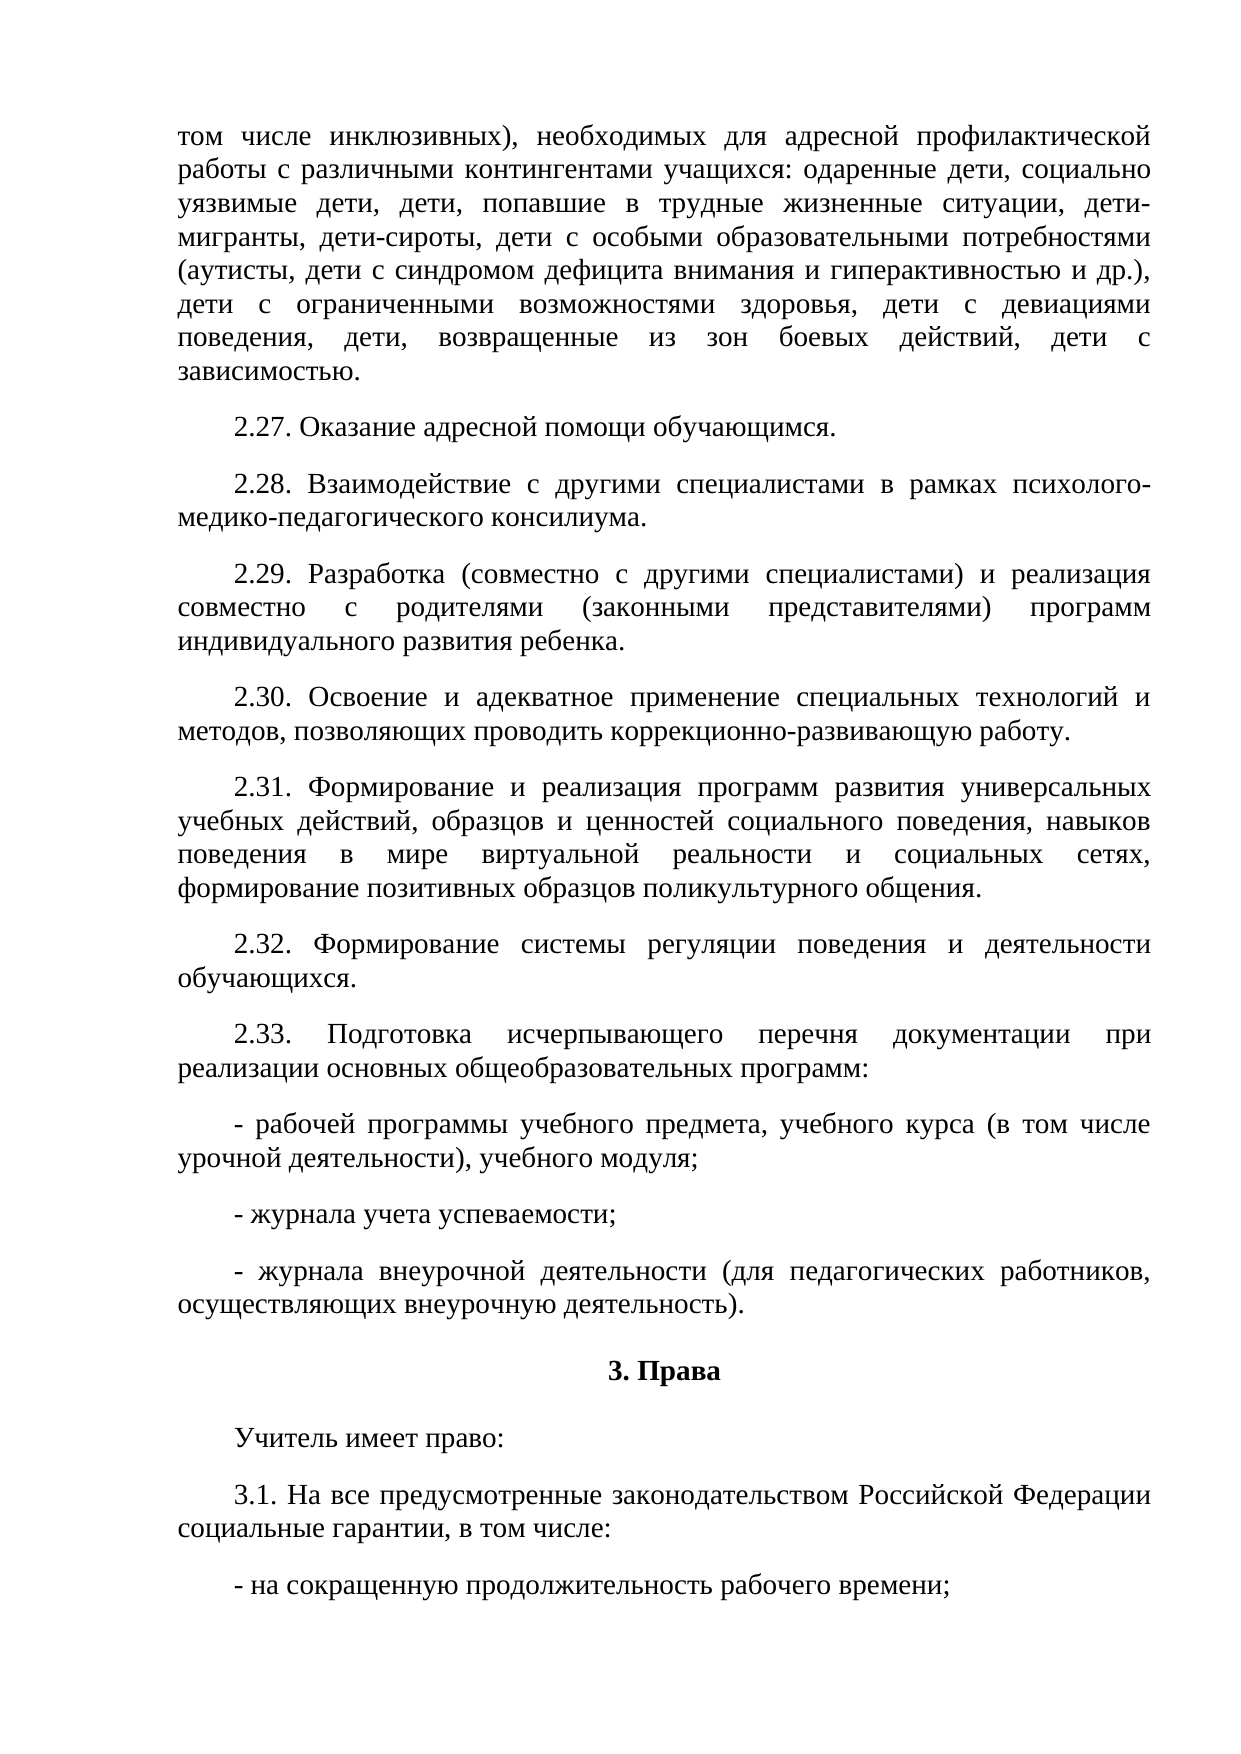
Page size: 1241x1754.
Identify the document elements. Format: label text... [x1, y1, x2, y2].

text - рабочей программы учебного предмета, учебного курса (в том числе урочной деятельности), учебного модуля; [177, 1106, 1152, 1173]
text 2.30. Освоение и адекватное применение специальных технологий и методов, позволяющих проводить коррекционно-развивающую работу. [177, 679, 1152, 746]
text 2.32. Формирование системы регуляции поведения и деятельности обучающихся. [177, 926, 1152, 993]
text 3. Права [177, 1353, 1152, 1387]
text Учитель имеет право: [177, 1421, 1152, 1454]
text 2.28. Взаимодействие с другими специалистами в рамках психолого-медико-педагогического консилиума. [177, 466, 1152, 533]
text 2.33. Подготовка исчерпывающего перечня документации при реализации основных общеобразовательных программ: [177, 1016, 1152, 1083]
text 2.27. Оказание адресной помощи обучающимся. [177, 409, 1152, 443]
text - на сокращенную продолжительность рабочего времени; [177, 1567, 1152, 1601]
text - журнала учета успеваемости; [177, 1196, 1152, 1230]
text 3.1. На все предусмотренные законодательством Российской Федерации социальные гарантии, в том числе: [177, 1477, 1152, 1544]
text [177, 118, 1152, 386]
text - журнала внеурочной деятельности (для педагогических работников, осуществляющих внеурочную деятельность). [177, 1253, 1152, 1320]
text 2.29. Разработка (совместно с другими специалистами) и реализация совместно с родителями (законными представителями) программ индивидуального развития ребенка. [177, 556, 1152, 656]
text 2.31. Формирование и реализация программ развития универсальных учебных действий, образцов и ценностей социального поведения, навыков поведения в мире виртуальной реальности и социальных сетях, формирование позитивных образцов поликультурного общения. [177, 769, 1152, 903]
